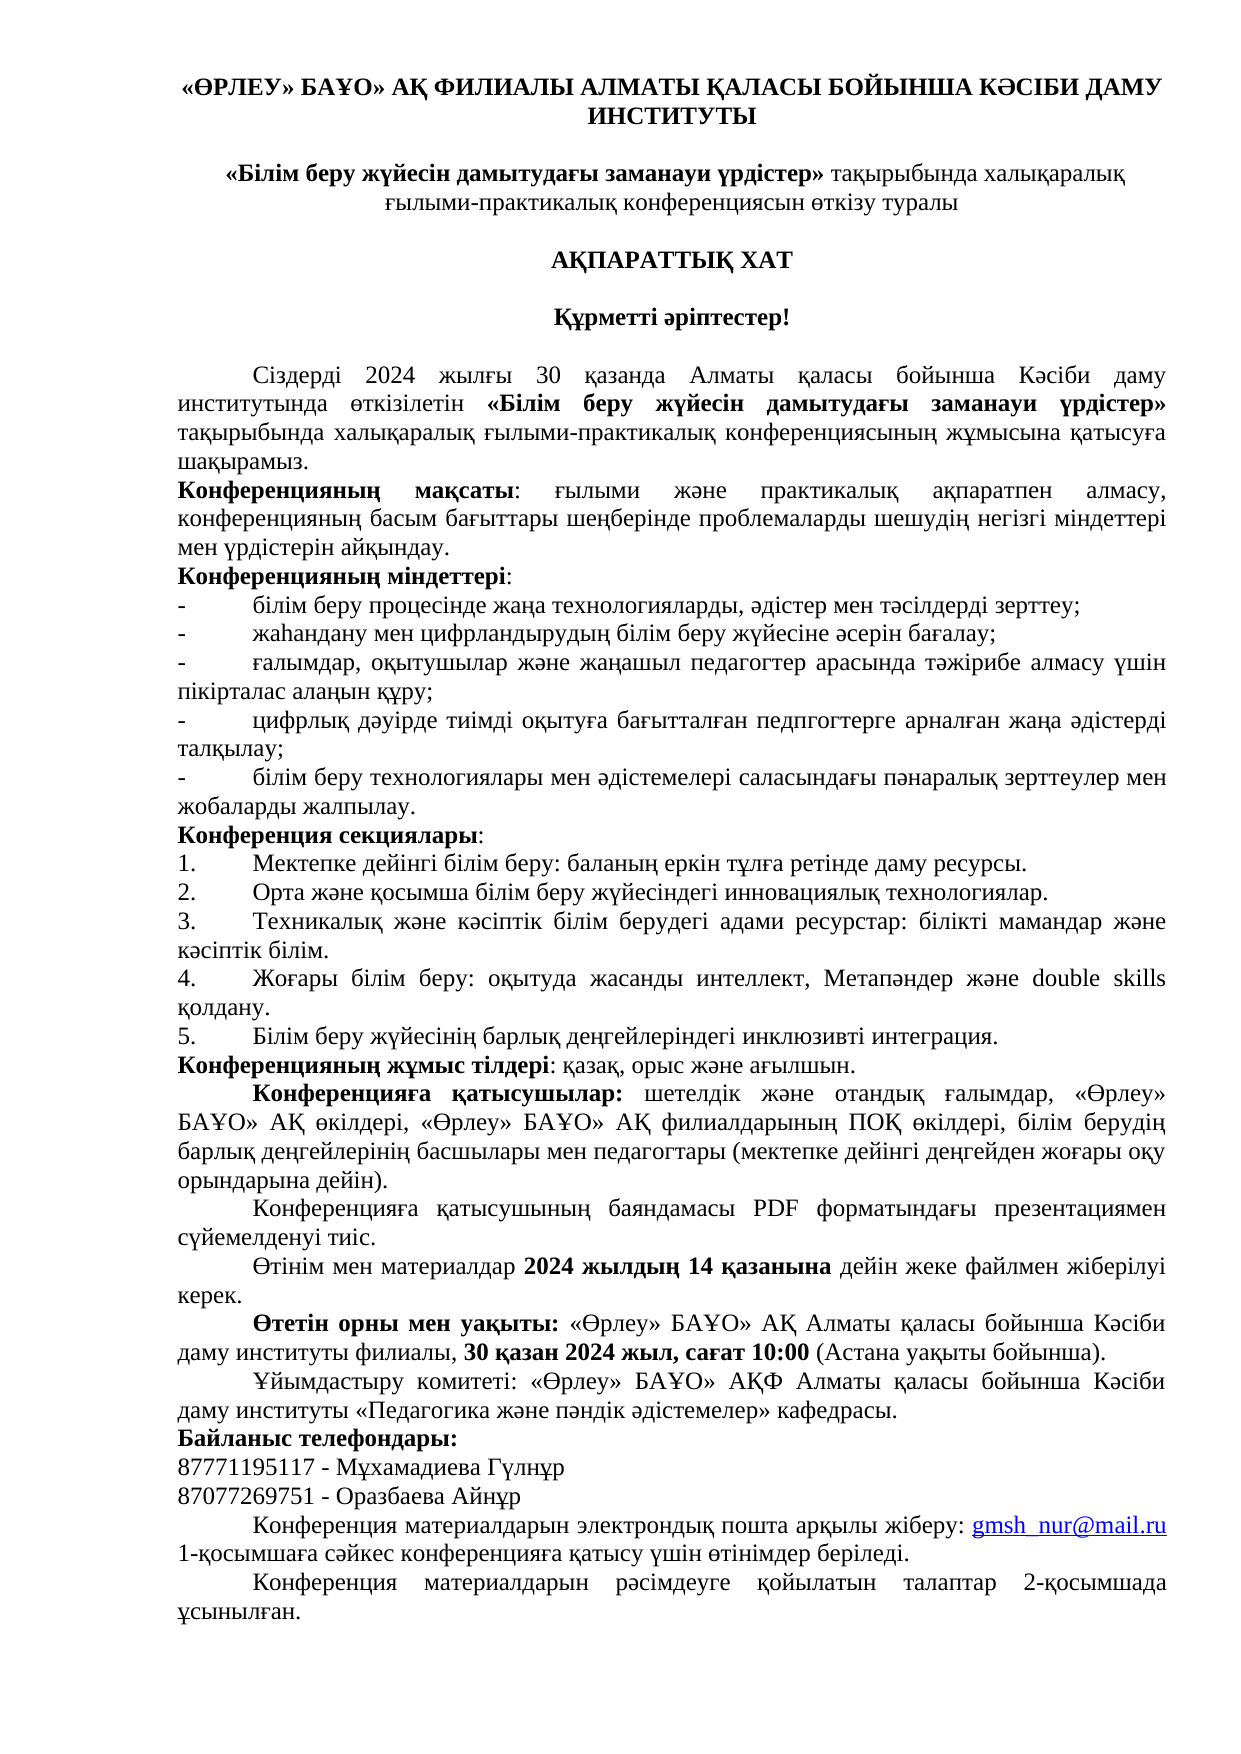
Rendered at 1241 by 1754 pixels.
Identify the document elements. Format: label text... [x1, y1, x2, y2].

text 87077269751 - Оразбаева Айнұр [177, 1481, 1167, 1510]
text Конференция секциялары: [177, 820, 1167, 848]
text Конференцияның жұмыс тілдері: қазақ, орыс және ағылшын. [177, 1050, 1167, 1078]
list Мектепке дейінгі білім беру: баланың еркін тұлға ретінде даму ресурсы. [177, 848, 1167, 877]
text «Білім беру жүйесін дамытудағы заманауи үрдістер» тақырыбында халықаралық ғылыми-практикалық конференциясын өткізу туралы [177, 158, 1167, 216]
text Конференцияға қатысушының баяндамасы PDF форматындағы презентациямен сүйемелденуі тиіс. [177, 1193, 1167, 1251]
text АҚПАРАТТЫҚ ХАТ [177, 245, 1167, 273]
list жаһандану мен цифрландырудың білім беру жүйесіне әсерін бағалау; [177, 618, 1167, 647]
text Конференцияның міндеттері: [177, 561, 1167, 590]
text «ӨРЛЕУ» БАҰО» АҚ ФИЛИАЛЫ АЛМАТЫ ҚАЛАСЫ БОЙЫНША КӘСІБИ ДАМУ ИНСТИТУТЫ [177, 72, 1167, 130]
list білім беру технологиялары мен әдістемелері саласындағы пәнаралық зерттеулер мен жобаларды жалпылау. [177, 762, 1167, 820]
text Құрметті әріптестер! [177, 302, 1167, 331]
list Техникалық және кәсіптік білім берудегі адами ресурстар: білікті мамандар және кәсіптік білім. [177, 906, 1167, 963]
list білім беру процесінде жаңа технологияларды, әдістер мен тәсілдерді зерттеу; [177, 590, 1167, 618]
text Ұйымдастыру комитеті: «Өрлеу» БАҰО» АҚФ Алматы қаласы бойынша Кәсіби даму институты «Педагогика және пәндік әдістемелер» кафедрасы. [177, 1366, 1167, 1423]
list Жоғары білім беру: оқытуда жасанды интеллект, Метапәндер және double skills қолдану. [177, 963, 1167, 1021]
list ғалымдар, оқытушылар және жаңашыл педагогтер арасында тәжірибе алмасу үшін пікірталас алаңын құру; [177, 647, 1167, 705]
list цифрлық дәуірде тиімді оқытуға бағытталған педпгогтерге арналған жаңа әдістерді талқылау; [177, 705, 1167, 762]
list Орта және қосымша білім беру жүйесіндегі инновациялық технологиялар. [177, 877, 1167, 906]
text 87771195117 - Мұхамадиева Гүлнұр [177, 1452, 1167, 1481]
list Білім беру жүйесінің барлық деңгейлеріндегі инклюзивті интеграция. [177, 1021, 1167, 1050]
text Байланыс телефондары: [177, 1423, 1167, 1452]
text Конференция материалдарын электрондық пошта арқылы жіберу: gmsh_nur@mail.ru 1-қосымшаға сәйкес конференцияға қатысу үшін өтінімдер беріледі. [177, 1510, 1167, 1567]
text Өтетін орны мен уақыты: «Өрлеу» БАҰО» АҚ Алматы қаласы бойынша Кәсіби даму институты филиалы, 30 қазан 2024 жыл, сағат 10:00 (Астана уақыты бойынша). [177, 1308, 1167, 1366]
text Сіздерді 2024 жылғы 30 қазанда Алматы қаласы бойынша Кәсіби даму институтында өткізілетін «Білім беру жүйесін дамытудағы заманауи үрдістер» тақырыбында халықаралық ғылыми-практикалық конференциясының жұмысына қатысуға шақырамыз. [177, 360, 1167, 475]
text Конференцияның мақсаты: ғылыми және практикалық ақпаратпен алмасу, конференцияның басым бағыттары шеңберінде проблемаларды шешудің негізгі міндеттері мен үрдістерін айқындау. [177, 475, 1167, 561]
text Конференцияға қатысушылар: шетелдік және отандық ғалымдар, «Өрлеу» БАҰО» АҚ өкілдері, «Өрлеу» БАҰО» АҚ филиалдарының ПОҚ өкілдері, білім берудің барлық деңгейлерінің басшылары мен педагогтары (мектепке дейінгі деңгейден жоғары оқу орындарына дейін). [177, 1078, 1167, 1193]
text Конференция материалдарын рәсімдеуге қойылатын талаптар 2-қосымшада ұсынылған. [177, 1567, 1167, 1625]
text Өтінім мен материалдар 2024 жылдың 14 қазанына дейін жеке файлмен жіберілуі керек. [177, 1251, 1167, 1308]
